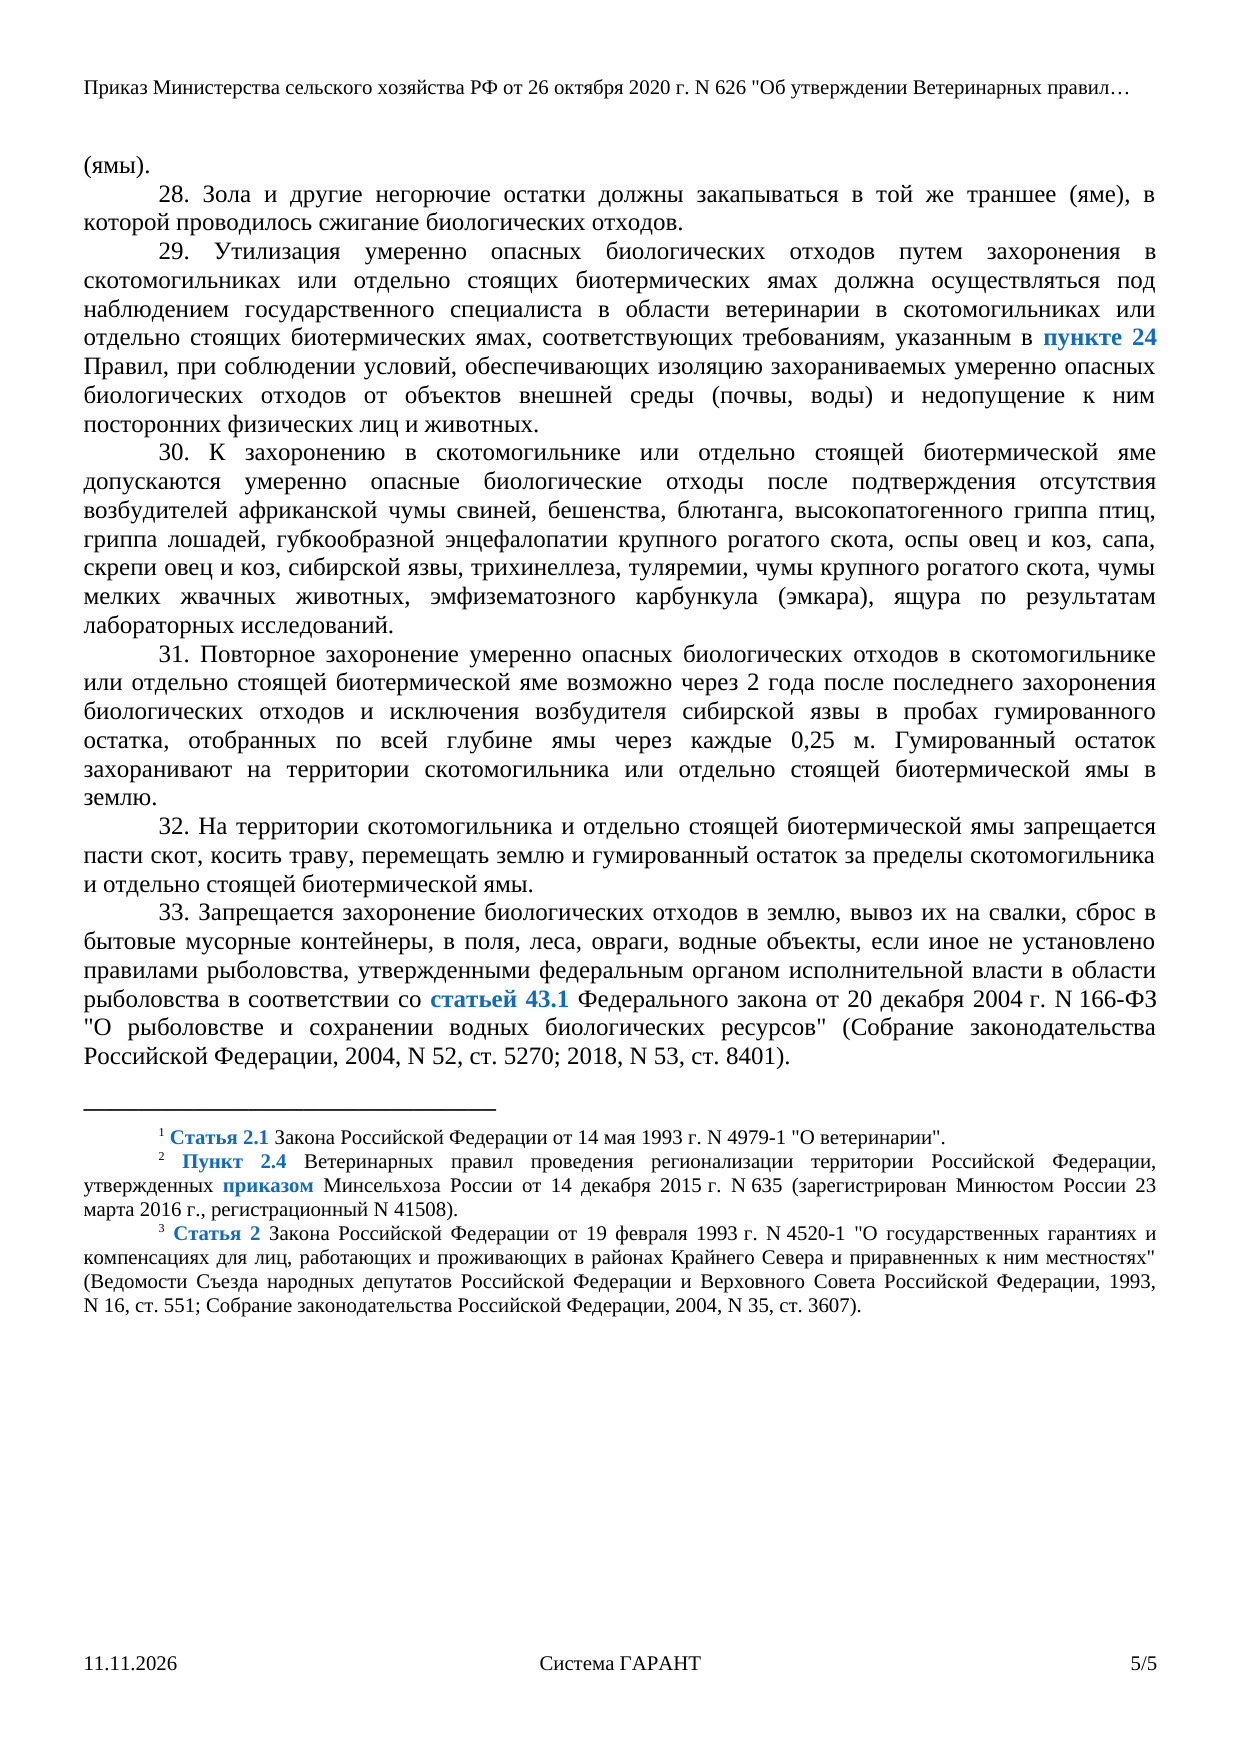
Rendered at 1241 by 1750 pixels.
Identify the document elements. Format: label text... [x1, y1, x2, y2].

text 32. На территории скотомогильника и отдельно стоящей биотермической ямы запрещается пасти скот, косить траву, перемещать землю и гумированный остаток за пределы скотомогильника и отдельно стоящей биотермической ямы. [83, 811, 1157, 897]
text 30. К захоронению в скотомогильнике или отдельно стоящей биотермической яме допускаются умеренно опасные биологические отходы после подтверждения отсутствия возбудителей африканской чумы свиней, бешенства, блютанга, высокопатогенного гриппа птиц, гриппа лошадей, губкообразной энцефалопатии крупного рогатого скота, оспы овец и коз, сапа, скрепи овец и коз, сибирской язвы, трихинеллеза, туляремии, чумы крупного рогатого скота, чумы мелких жвачных животных, эмфизематозного карбункула (эмкара), ящура по результатам лабораторных исследований. [83, 437, 1157, 639]
text 31. Повторное захоронение умеренно опасных биологических отходов в скотомогильнике или отдельно стоящей биотермической яме возможно через 2 года после последнего захоронения биологических отходов и исключения возбудителя сибирской язвы в пробах гумированного остатка, отобранных по всей глубине ямы через каждые 0,25 м. Гумированный остаток захоранивают на территории скотомогильника или отдельно стоящей биотермической ямы в землю. [83, 639, 1157, 811]
text 29. Утилизация умеренно опасных биологических отходов путем захоронения в скотомогильниках или отдельно стоящих биотермических ямах должна осуществляться под наблюдением государственного специалиста в области ветеринарии в скотомогильниках или отдельно стоящих биотермических ямах, соответствующих требованиям, указанным в пункте 24 Правил, при соблюдении условий, обеспечивающих изоляцию захораниваемых умеренно опасных биологических отходов от объектов внешней среды (почвы, воды) и недопущение к ним посторонних физических лиц и животных. [83, 236, 1157, 437]
text 2 Пункт 2.4 Ветеринарных правил проведения регионализации территории Российской Федерации, утвержденных приказом Минсельхоза России от 14 декабря 2015 г. N 635 (зарегистрирован Минюстом России 23 марта 2016 г., регистрационный N 41508). [83, 1149, 1157, 1221]
text 1 Статья 2.1 Закона Российской Федерации от 14 мая 1993 г. N 4979-1 "О ветеринарии". [83, 1125, 1157, 1149]
text 28. Зола и другие негорючие остатки должны закапываться в той же траншее (яме), в которой проводилось сжигание биологических отходов. [83, 179, 1157, 236]
text ────────────────────────────── [83, 1099, 1157, 1125]
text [83, 150, 1157, 179]
text 3 Статья 2 Закона Российской Федерации от 19 февраля 1993 г. N 4520-1 "О государственных гарантиях и компенсациях для лиц, работающих и проживающих в районах Крайнего Севера и приравненных к ним местностях" (Ведомости Съезда народных депутатов Российской Федерации и Верховного Совета Российской Федерации, 1993, N 16, ст. 551; Собрание законодательства Российской Федерации, 2004, N 35, ст. 3607). [83, 1221, 1157, 1317]
text 33. Запрещается захоронение биологических отходов в землю, вывоз их на свалки, сброс в бытовые мусорные контейнеры, в поля, леса, овраги, водные объекты, если иное не установлено правилами рыболовства, утвержденными федеральным органом исполнительной власти в области рыболовства в соответствии со статьей 43.1 Федерального закона от 20 декабря 2004 г. N 166-ФЗ "О рыболовстве и сохранении водных биологических ресурсов" (Собрание законодательства Российской Федерации, 2004, N 52, ст. 5270; 2018, N 53, ст. 8401). [83, 897, 1157, 1070]
